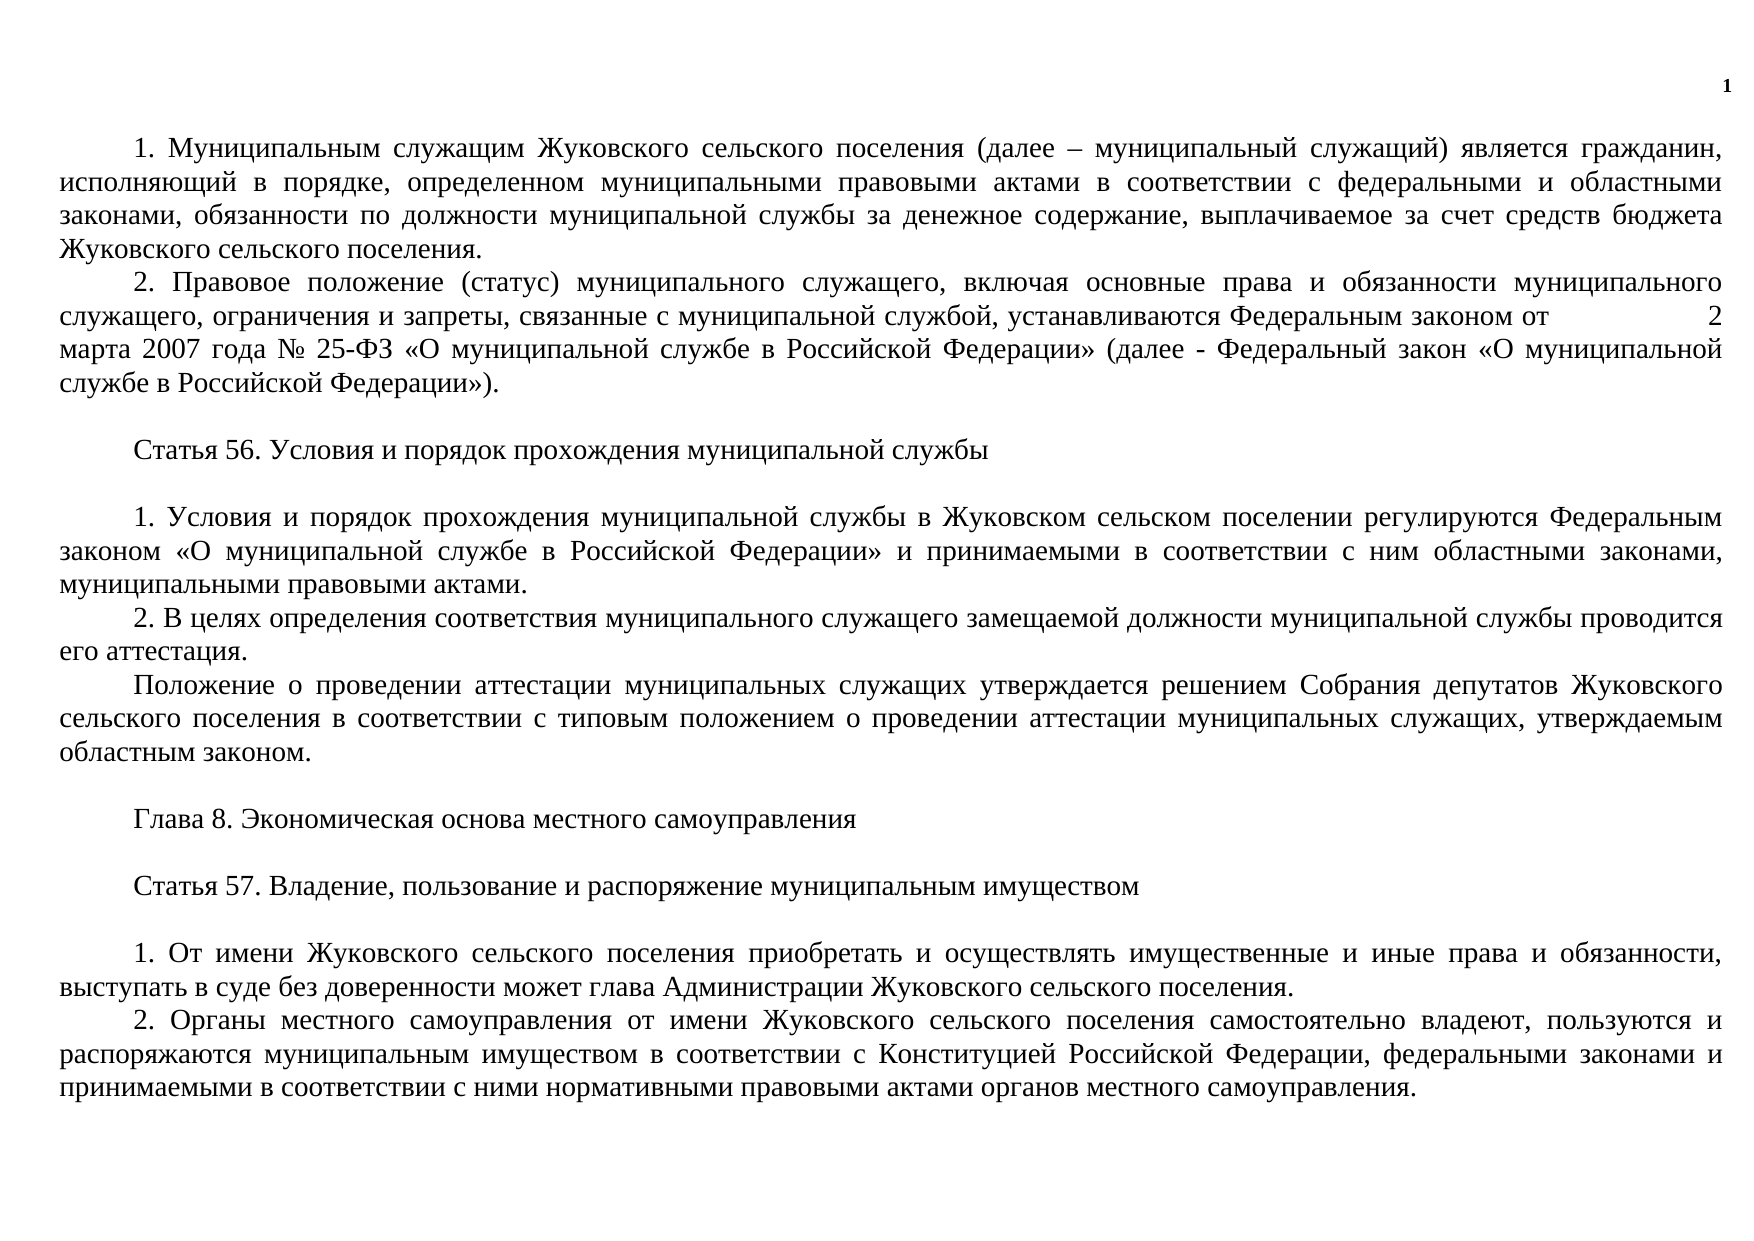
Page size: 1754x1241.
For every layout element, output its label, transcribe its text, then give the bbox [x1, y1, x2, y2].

text 2. Правовое положение (статус) муниципального служащего, включая основные права и обязанности муниципального служащего, ограничения и запреты, связанные с муниципальной службой, устанавливаются Федеральным законом от 2 марта 2007 года № 25-ФЗ «О муниципальной службе в Российской Федерации» (далее - Федеральный закон «О муниципальной службе в Российской Федерации»). [59, 264, 1724, 398]
text Положение о проведении аттестации муниципальных служащих утверждается решением Собрания депутатов Жуковского сельского поселения в соответствии с типовым положением о проведении аттестации муниципальных служащих, утверждаемым областным законом. [59, 667, 1724, 767]
text 2. В целях определения соответствия муниципального служащего замещаемой должности муниципальной службы проводится его аттестация. [59, 600, 1724, 667]
text 1. Условия и порядок прохождения муниципальной службы в Жуковском сельском поселении регулируются Федеральным законом «О муниципальной службе в Российской Федерации» и принимаемыми в соответствии с ним областными законами, муниципальными правовыми актами. [59, 499, 1724, 600]
text 1. От имени Жуковского сельского поселения приобретать и осуществлять имущественные и иные права и обязанности, выступать в суде без доверенности может глава Администрации Жуковского сельского поселения. [59, 935, 1724, 1002]
text Глава 8. Экономическая основа местного самоуправления [59, 801, 1724, 834]
text Статья 57. Владение, пользование и распоряжение муниципальным имуществом [59, 868, 1724, 902]
text Статья 56. Условия и порядок прохождения муниципальной службы [59, 432, 1724, 466]
text 1. Муниципальным служащим Жуковского сельского поселения (далее – муниципальный служащий) является гражданин, исполняющий в порядке, определенном муниципальными правовыми актами в соответствии с федеральными и областными законами, обязанности по должности муниципальной службы за денежное содержание, выплачиваемое за счет средств бюджета Жуковского сельского поселения. [59, 130, 1724, 264]
text 2. Органы местного самоуправления от имени Жуковского сельского поселения самостоятельно владеют, пользуются и распоряжаются муниципальным имуществом в соответствии с Конституцией Российской Федерации, федеральными законами и принимаемыми в соответствии с ними нормативными правовыми актами органов местного самоуправления. [59, 1002, 1724, 1103]
